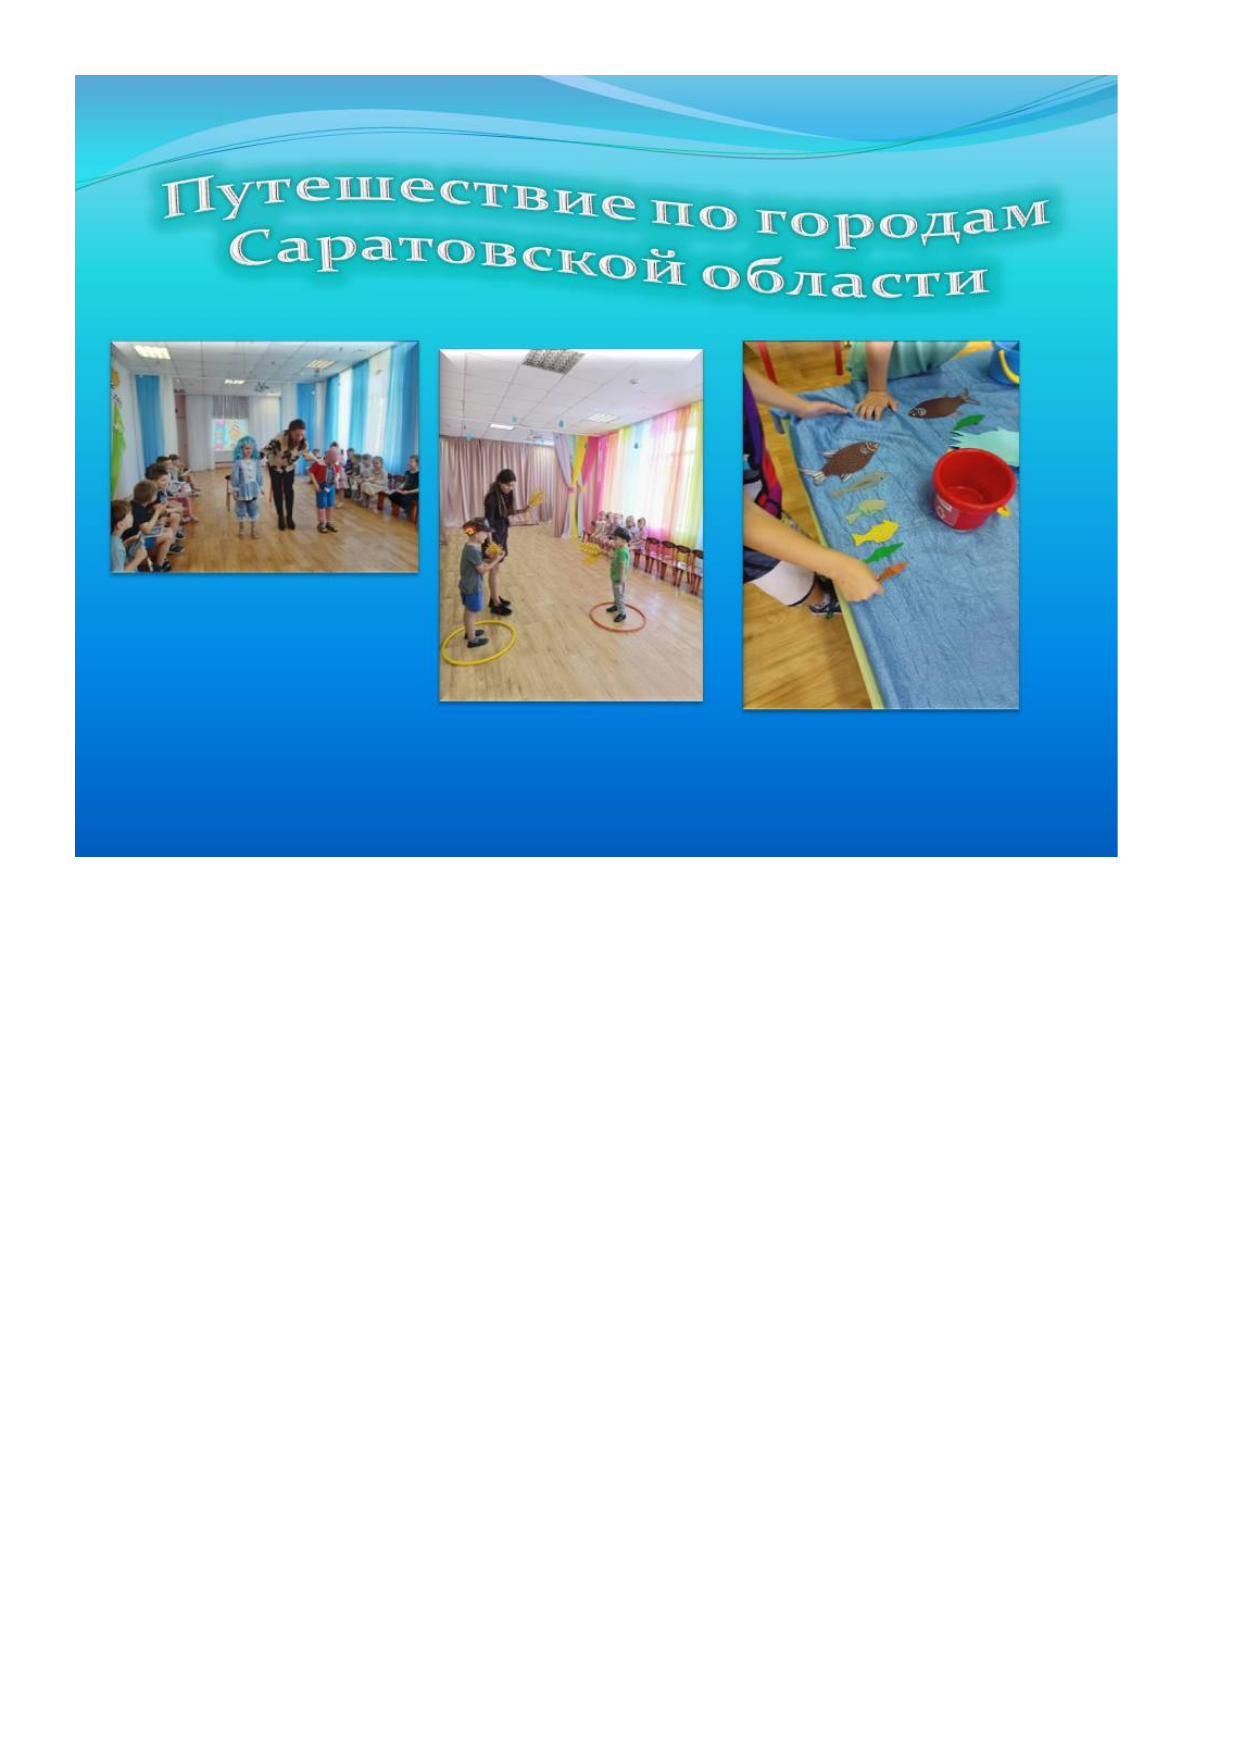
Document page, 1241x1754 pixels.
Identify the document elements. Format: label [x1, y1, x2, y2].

picture [75, 75, 1118, 857]
